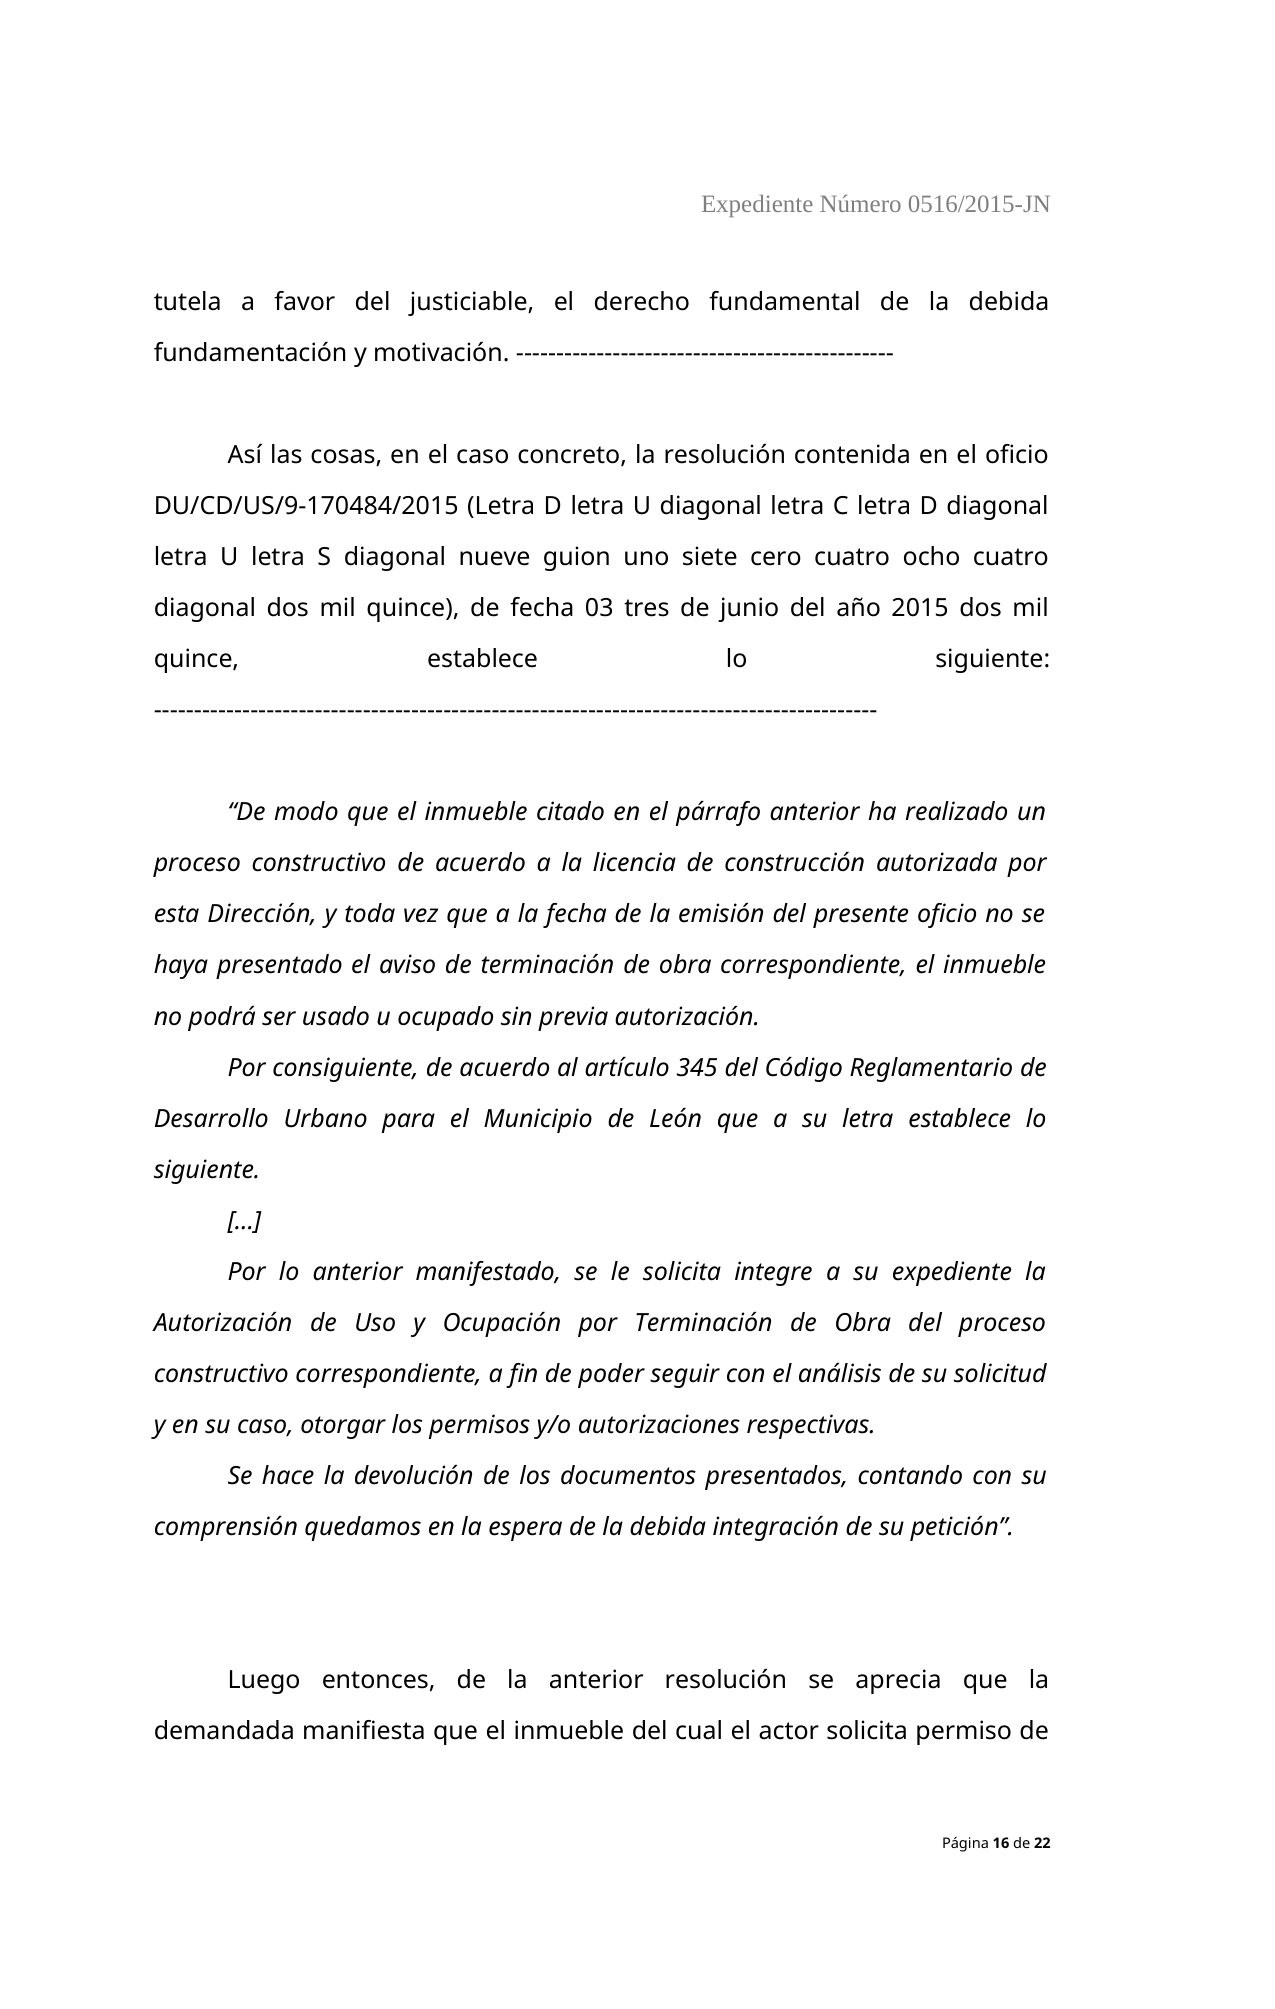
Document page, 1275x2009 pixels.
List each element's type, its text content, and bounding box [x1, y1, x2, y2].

text “De modo que el inmueble citado en el párrafo anterior ha realizado un proceso constructivo de acuerdo a la licencia de construcción autorizada por esta Dirección, y toda vez que a la fecha de la emisión del presente oficio no se haya presentado el aviso de terminación de obra correspondiente, el inmueble no podrá ser usado u ocupado sin previa autorización. [153, 794, 1051, 1032]
text Por lo anterior manifestado, se le solicita integre a su expediente la Autorización de Uso y Ocupación por Terminación de Obra del proceso constructivo correspondiente, a fin de poder seguir con el análisis de su solicitud y en su caso, otorgar los permisos y/o autorizaciones respectivas. [153, 1253, 1051, 1441]
text Así las cosas, en el caso concreto, la resolución contenida en el oficio DU/CD/US/9-170484/2015 (Letra D letra U diagonal letra C letra D diagonal letra U letra S diagonal nueve guion uno siete cero cuatro ocho cuatro diagonal dos mil quince), de fecha 03 tres de junio del año 2015 dos mil quince, establece lo siguiente: ------------------------------------------------------------------------------------------ [153, 437, 1051, 726]
text Por consiguiente, de acuerdo al artículo 345 del Código Reglamentario de Desarrollo Urbano para el Municipio de León que a su letra establece lo siguiente. [153, 1049, 1051, 1185]
text Se hace la devolución de los documentos presentados, contando con su comprensión quedamos en la espera de la debida integración de su petición”. [153, 1457, 1051, 1543]
text […] [153, 1202, 1051, 1236]
